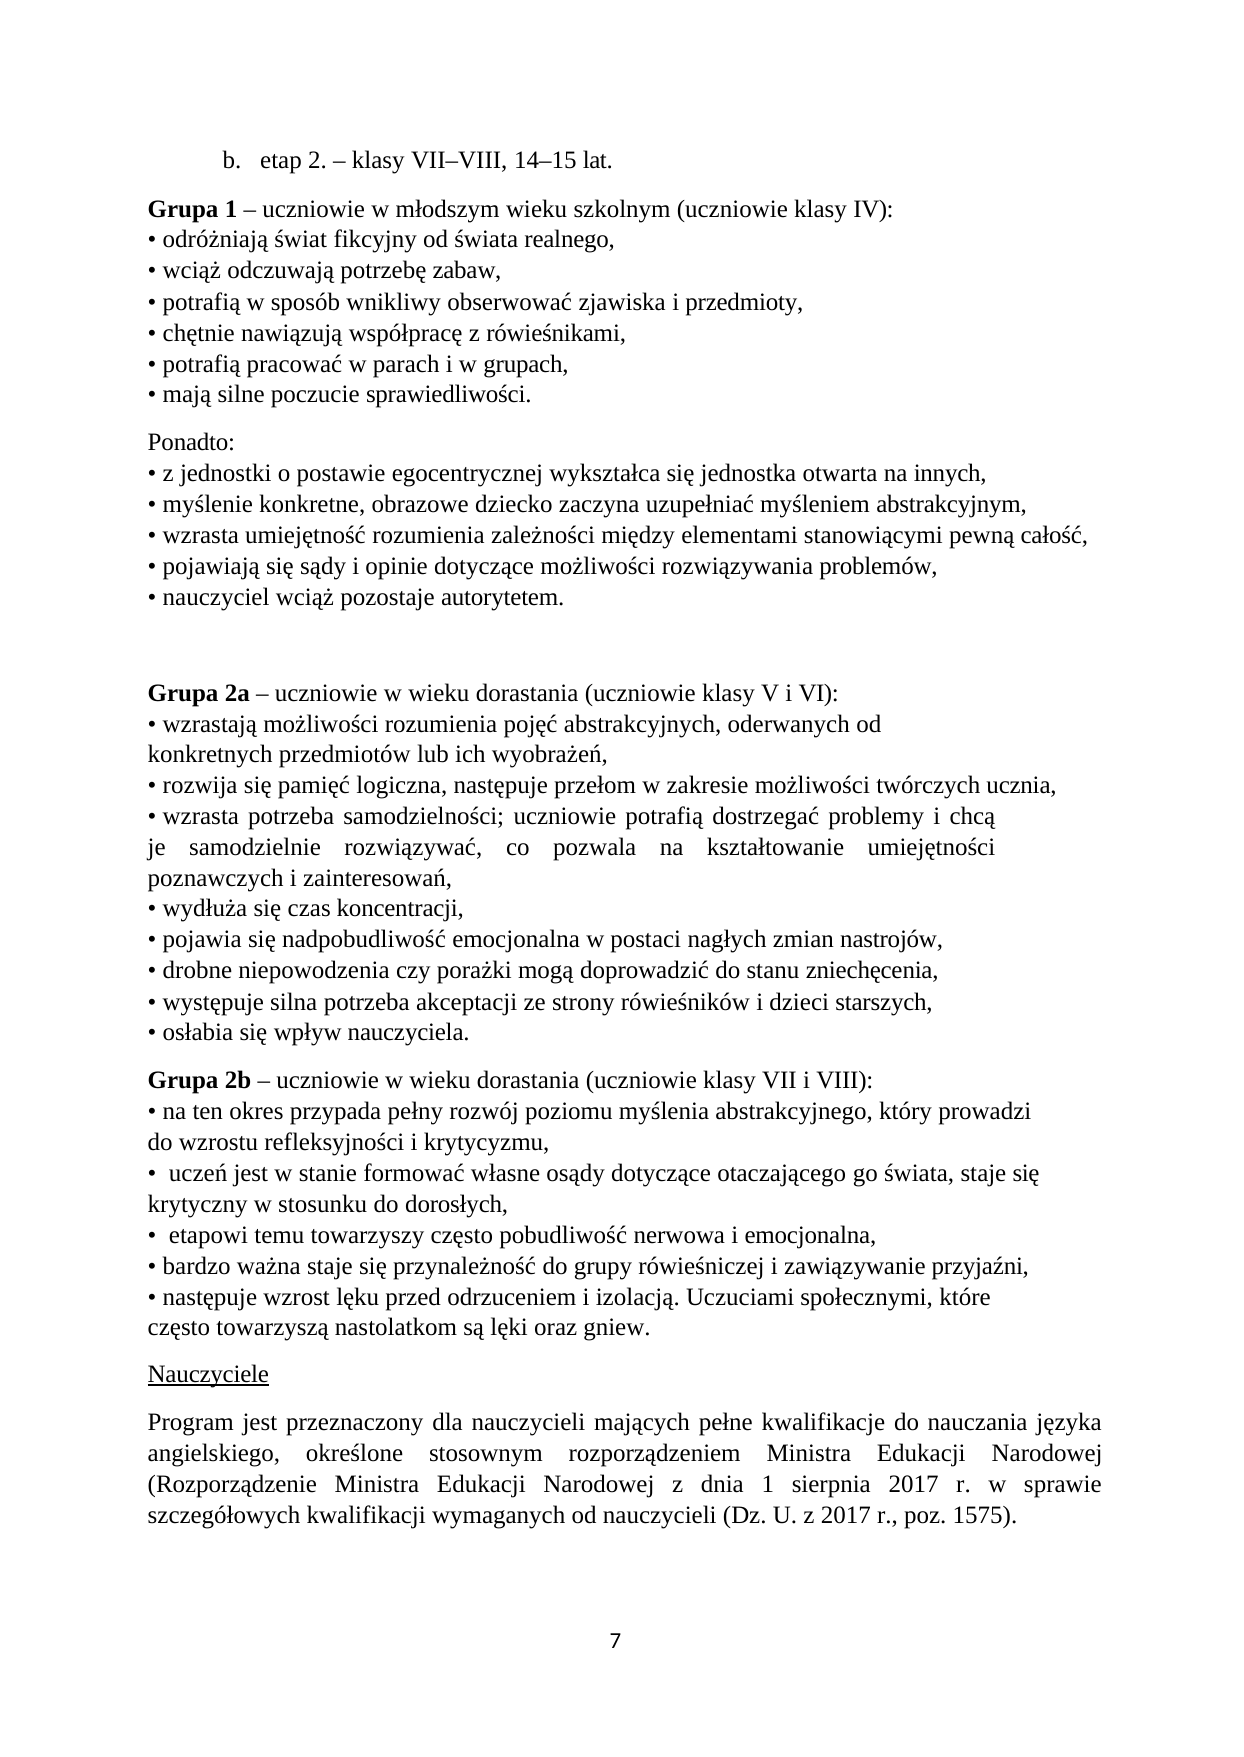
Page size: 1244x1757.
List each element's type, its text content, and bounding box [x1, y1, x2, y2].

list rozwija się pamięć logiczna, następuje przełom w zakresie możliwości twórczych ucznia, [147, 770, 1231, 799]
list pojawia się nadpobudliwość emocjonalna w postaci nagłych zmian nastrojów, [147, 924, 1231, 953]
text Grupa 2b – uczniowie w wieku dorastania (uczniowie klasy VII i VIII): [147, 1065, 1231, 1094]
list wydłuża się czas koncentracji, [147, 894, 1231, 922]
list myślenie konkretne, obrazowe dziecko zaczyna uzupełniać myśleniem abstrakcyjnym, [147, 489, 1231, 518]
list pojawiają się sądy i opinie dotyczące możliwości rozwiązywania problemów, [147, 551, 1231, 580]
text Grupa 1 – uczniowie w młodszym wieku szkolnym (uczniowie klasy IV): [147, 194, 1231, 222]
list odróżniają świat fikcyjny od świata realnego, [147, 224, 1231, 253]
list wzrasta potrzeba samodzielności; uczniowie potrafią dostrzegać problemy i chcą je samodzielnie rozwiązywać, co pozwala na kształtowanie umiejętności poznawczych i zainteresowań, [147, 801, 995, 892]
text Nauczyciele [147, 1359, 1231, 1388]
list wciąż odczuwają potrzebę zabaw, [147, 256, 1231, 284]
list etapowi temu towarzyszy często pobudliwość nerwowa i emocjonalna, [147, 1220, 1231, 1249]
list mają silne poczucie sprawiedliwości. [147, 379, 1231, 408]
list wzrasta umiejętność rozumienia zależności między elementami stanowiącymi pewną całość, [147, 520, 1231, 549]
list chętnie nawiązują współpracę z rówieśnikami, [147, 318, 1231, 347]
list wzrastają możliwości rozumienia pojęć abstrakcyjnych, oderwanych od konkretnych przedmiotów lub ich wyobrażeń, [147, 709, 1011, 768]
list występuje silna potrzeba akceptacji ze strony rówieśników i dzieci starszych, [147, 987, 1231, 1015]
list uczeń jest w stanie formować własne osądy dotyczące otaczającego go świata, staje się [147, 1158, 1231, 1187]
list potrafią pracować w parach i w grupach, [147, 349, 1231, 378]
list bardzo ważna staje się przynależność do grupy rówieśniczej i zawiązywanie przyjaźni, [147, 1251, 1231, 1280]
list drobne niepowodzenia czy porażki mogą doprowadzić do stanu zniechęcenia, [147, 956, 1231, 984]
list potrafią w sposób wnikliwy obserwować zjawiska i przedmioty, [147, 287, 1231, 315]
list na ten okres przypada pełny rozwój poziomu myślenia abstrakcyjnego, który prowadzi do wzrostu refleksyjności i krytycyzmu, [147, 1096, 1061, 1156]
list nauczyciel wciąż pozostaje autorytetem. [147, 582, 1231, 611]
text Program jest przeznaczony dla nauczycieli mających pełne kwalifikacje do nauczania języka angielskiego, określone stosownym rozporządzeniem Ministra Edukacji Narodowej (Rozporządzenie Ministra Edukacji Narodowej z dnia 1 sierpnia 2017 r. w sprawie szczegółowych kwalifikacji wymaganych od nauczycieli (Dz. U. z 2017 r., poz. 1575). [147, 1407, 1103, 1529]
list następuje wzrost lęku przed odrzuceniem i izolacją. Uczuciami społecznymi, które często towarzyszą nastolatkom są lęki oraz gniew. [147, 1282, 1058, 1341]
text Grupa 2a – uczniowie w wieku dorastania (uczniowie klasy V i VI): [147, 678, 1231, 706]
text Ponadto: [147, 427, 1231, 456]
list etap 2. – klasy VII–VIII, 14–15 lat. [222, 146, 1231, 174]
list z jednostki o postawie egocentrycznej wykształca się jednostka otwarta na innych, [147, 458, 1231, 487]
list osłabia się wpływ nauczyciela. [147, 1017, 1231, 1046]
text krytyczny w stosunku do dorosłych, [147, 1189, 1231, 1218]
